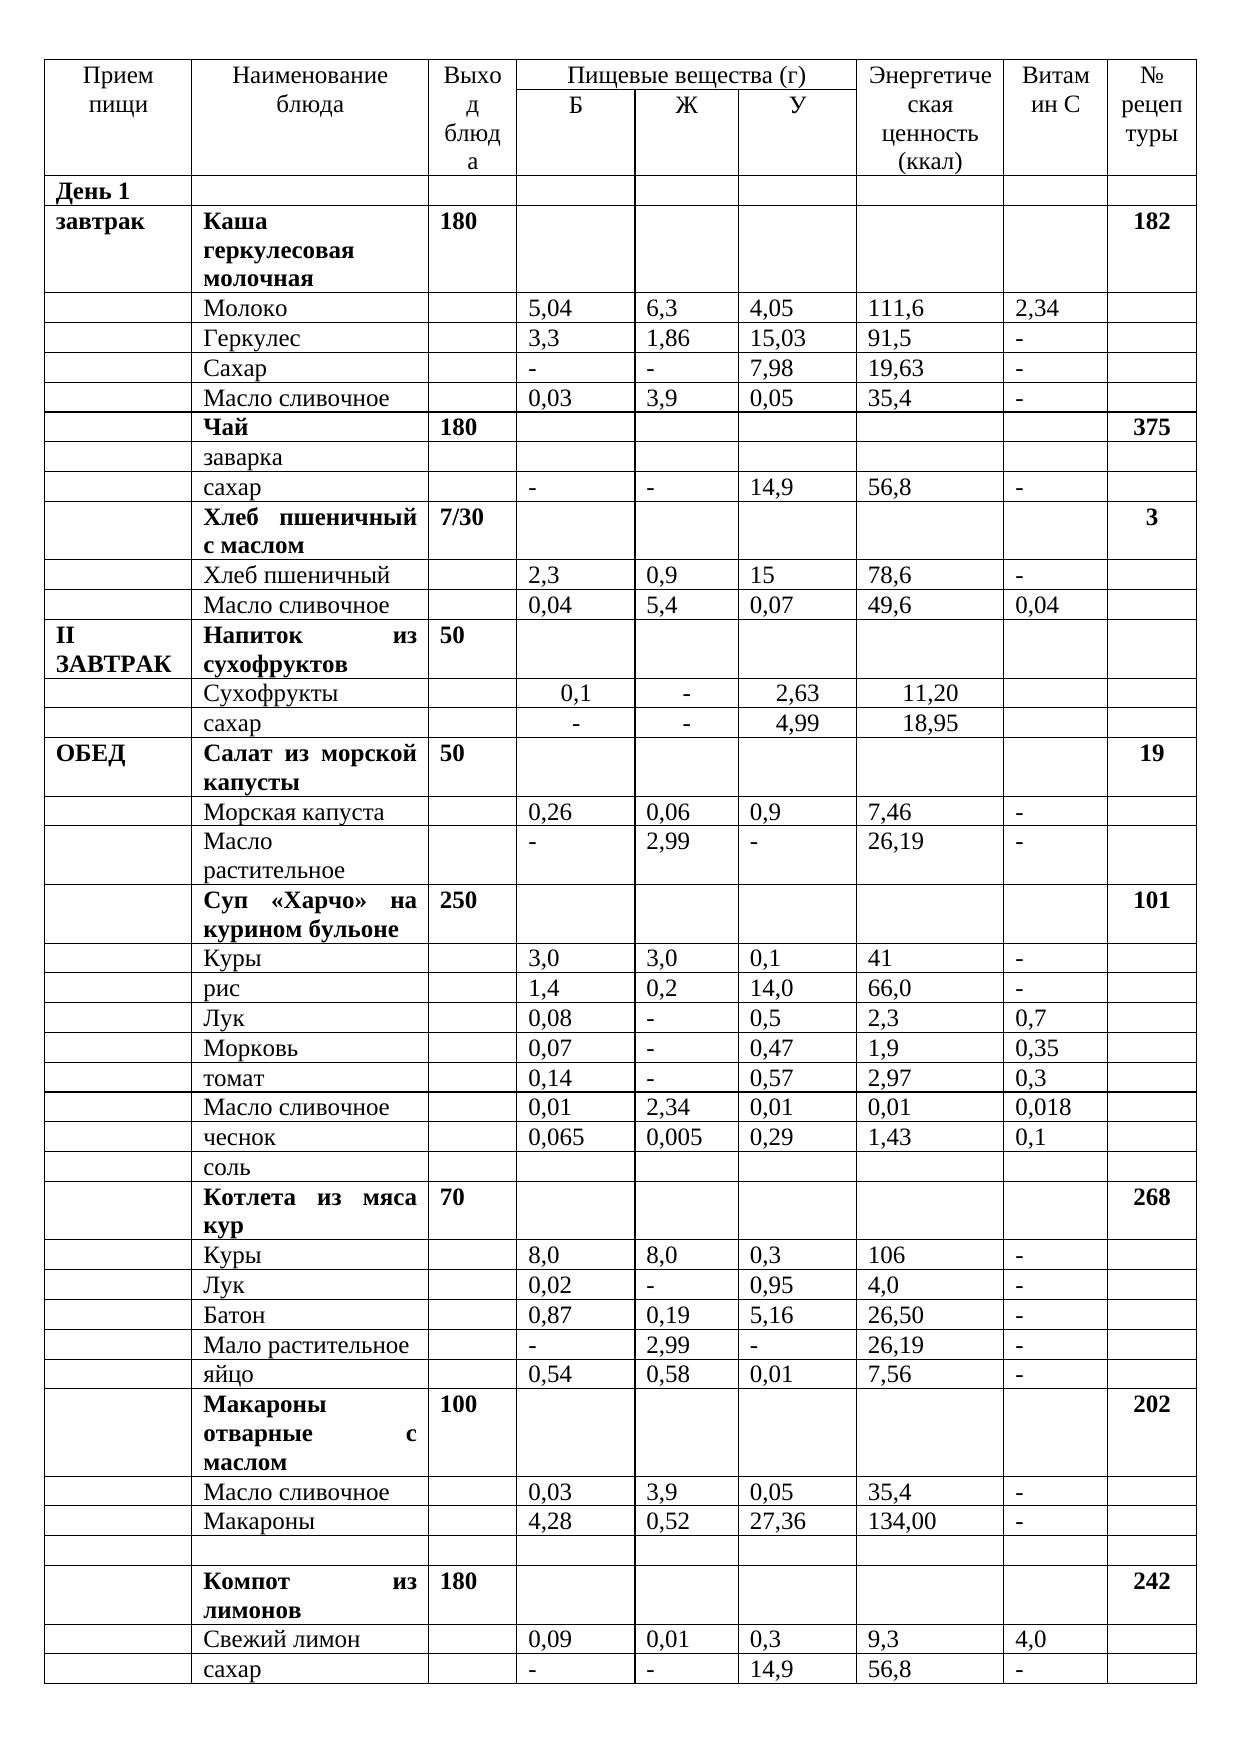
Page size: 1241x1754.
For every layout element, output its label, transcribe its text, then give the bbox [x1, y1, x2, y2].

table_cell 0,05 [739, 383, 856, 411]
table_cell чеснок [192, 1122, 428, 1151]
table_cell [45, 560, 191, 589]
table_cell 0,09 [517, 1625, 634, 1653]
table_header Пищевые вещества (г) [517, 60, 856, 89]
table_cell 4,0 [1004, 1625, 1107, 1653]
table_cell [45, 1536, 191, 1565]
table_cell 15 [739, 560, 856, 589]
table_cell 100 [429, 1389, 516, 1476]
table_cell Масло сливочное [192, 1477, 428, 1505]
table_cell II ЗАВТРАК [45, 620, 191, 677]
table_cell - [517, 472, 634, 501]
table_cell 19,63 [857, 353, 1003, 382]
table_cell 0,01 [857, 1093, 1003, 1121]
table_cell [1108, 1477, 1196, 1505]
table_cell - [1004, 472, 1107, 501]
table_cell 0,01 [739, 1360, 856, 1388]
table_cell Чай [192, 413, 428, 441]
table_cell - [1004, 944, 1107, 972]
table_cell 91,5 [857, 323, 1003, 352]
table_cell 15,03 [739, 323, 856, 352]
table_cell [1108, 1360, 1196, 1388]
table_cell [517, 738, 634, 796]
table_cell 2,34 [636, 1093, 738, 1121]
table_cell 0,005 [636, 1122, 738, 1151]
table_cell 3,0 [517, 944, 634, 972]
table_cell сахар [192, 708, 428, 737]
table_cell [45, 1063, 191, 1091]
table_cell 35,4 [857, 1477, 1003, 1505]
table_cell [857, 442, 1003, 471]
table_cell Свежий лимон [192, 1625, 428, 1653]
table_cell [739, 1536, 856, 1565]
table_cell [45, 1330, 191, 1358]
table_cell [1004, 738, 1107, 796]
table_cell [1004, 206, 1107, 292]
table_cell 26,19 [857, 826, 1003, 884]
table_cell Суп «Харчо» на курином бульоне [192, 885, 428, 942]
table_cell [636, 1566, 738, 1623]
table_cell [1004, 620, 1107, 677]
table_cell [517, 176, 634, 205]
table_cell [429, 1625, 516, 1653]
table_cell 5,04 [517, 293, 634, 322]
table_cell [739, 1152, 856, 1181]
table_cell - [1004, 1240, 1107, 1269]
table_cell 5,4 [636, 590, 738, 619]
table_cell яйцо [192, 1360, 428, 1388]
table_cell 7/30 [429, 502, 516, 559]
table_cell [45, 679, 191, 707]
table_cell [857, 1182, 1003, 1239]
table_cell [1108, 1063, 1196, 1091]
table_cell Масло сливочное [192, 590, 428, 619]
table_cell 0,19 [636, 1300, 738, 1329]
table_cell 0,26 [517, 797, 634, 825]
table_header Наименование блюда [192, 60, 428, 175]
table_cell [429, 1093, 516, 1121]
table_cell Батон [192, 1300, 428, 1329]
table_cell Хлеб пшеничный с маслом [192, 502, 428, 559]
table_cell 0,04 [517, 590, 634, 619]
table_cell - [517, 708, 634, 737]
table_cell [429, 1240, 516, 1269]
table_cell 2,97 [857, 1063, 1003, 1091]
table_cell [1108, 1300, 1196, 1329]
table_cell [1108, 973, 1196, 1002]
table_cell - [1004, 826, 1107, 884]
table_cell [429, 472, 516, 501]
table_cell [45, 1033, 191, 1062]
table_cell 0,018 [1004, 1093, 1107, 1121]
table_cell [45, 353, 191, 382]
table_cell 0,7 [1004, 1003, 1107, 1032]
table_cell томат [192, 1063, 428, 1091]
table_cell 14,9 [739, 1654, 856, 1683]
table_cell [429, 1063, 516, 1091]
table_cell [517, 1182, 634, 1239]
table_cell [45, 502, 191, 559]
table_cell 66,0 [857, 973, 1003, 1002]
table_cell 3 [1108, 502, 1196, 559]
table_cell [429, 1330, 516, 1358]
table_cell [857, 1566, 1003, 1623]
table_cell - [1004, 1506, 1107, 1535]
table_cell [1108, 1270, 1196, 1299]
table_cell [429, 679, 516, 707]
table_cell [739, 1182, 856, 1239]
table_cell [1108, 383, 1196, 411]
table_cell Компот из лимонов [192, 1566, 428, 1623]
table_cell - [517, 353, 634, 382]
table_cell 56,8 [857, 1654, 1003, 1683]
table_cell [636, 620, 738, 677]
table_cell [517, 1536, 634, 1565]
table_cell - [1004, 560, 1107, 589]
table_cell [45, 708, 191, 737]
table_cell 0,2 [636, 973, 738, 1002]
table_cell [739, 442, 856, 471]
table_cell [636, 176, 738, 205]
table_cell ОБЕД [45, 738, 191, 796]
table_cell [636, 206, 738, 292]
table_cell [45, 1270, 191, 1299]
table_cell 1,86 [636, 323, 738, 352]
table_cell День 1 [45, 176, 191, 205]
table_cell Куры [192, 944, 428, 972]
table_cell Ж [636, 90, 738, 175]
table_cell [45, 1389, 191, 1476]
table_cell Хлеб пшеничный [192, 560, 428, 589]
table_cell - [1004, 1477, 1107, 1505]
table_cell 180 [429, 206, 516, 292]
table_cell У [739, 90, 856, 175]
table_cell [857, 1536, 1003, 1565]
table_cell - [517, 826, 634, 884]
table_cell Сахар [192, 353, 428, 382]
table_cell Морковь [192, 1033, 428, 1062]
table_cell [429, 176, 516, 205]
table_cell - [1004, 1300, 1107, 1329]
table_cell - [636, 1063, 738, 1091]
table_cell [636, 1152, 738, 1181]
table_cell 0,58 [636, 1360, 738, 1388]
table_cell 19 [1108, 738, 1196, 796]
table_cell 0,3 [1004, 1063, 1107, 1091]
table_cell Лук [192, 1003, 428, 1032]
table_cell [1004, 1536, 1107, 1565]
table_cell - [1004, 973, 1107, 1002]
table_cell [429, 1033, 516, 1062]
table_cell 242 [1108, 1566, 1196, 1623]
table_cell 180 [429, 1566, 516, 1623]
table_cell [1108, 442, 1196, 471]
table_cell [1108, 1654, 1196, 1683]
table_cell [517, 1566, 634, 1623]
table_cell 3,9 [636, 383, 738, 411]
table_cell Мало растительное [192, 1330, 428, 1358]
table_cell [857, 413, 1003, 441]
table_cell рис [192, 973, 428, 1002]
table_cell - [636, 1033, 738, 1062]
table_cell 8,0 [517, 1240, 634, 1269]
table_cell [45, 1506, 191, 1535]
table_cell - [1004, 1270, 1107, 1299]
table_cell [429, 353, 516, 382]
table_cell 0,87 [517, 1300, 634, 1329]
table_cell 0,14 [517, 1063, 634, 1091]
table_cell 14,9 [739, 472, 856, 501]
table_cell - [1004, 323, 1107, 352]
table_cell [1108, 560, 1196, 589]
table_cell [857, 885, 1003, 942]
table_cell 0,01 [636, 1625, 738, 1653]
table_cell 35,4 [857, 383, 1003, 411]
table_cell 1,43 [857, 1122, 1003, 1151]
table_cell [1004, 1389, 1107, 1476]
table_cell [45, 1625, 191, 1653]
table_cell [429, 1122, 516, 1151]
table_cell 0,47 [739, 1033, 856, 1062]
table_cell [857, 620, 1003, 677]
table_cell 180 [429, 413, 516, 441]
table_cell [857, 206, 1003, 292]
table_cell 0,06 [636, 797, 738, 825]
table_cell [739, 206, 856, 292]
table_cell 0,5 [739, 1003, 856, 1032]
table_cell Сухофрукты [192, 679, 428, 707]
table_cell - [636, 1003, 738, 1032]
table_cell [636, 413, 738, 441]
table_cell [1108, 1330, 1196, 1358]
table_cell [517, 413, 634, 441]
table_cell сахар [192, 1654, 428, 1683]
table_cell - [636, 708, 738, 737]
table_cell 27,36 [739, 1506, 856, 1535]
table_cell 0,07 [739, 590, 856, 619]
table_cell 4,05 [739, 293, 856, 322]
table_cell 0,07 [517, 1033, 634, 1062]
table_cell 0,03 [517, 1477, 634, 1505]
table_cell 0,1 [517, 679, 634, 707]
table_cell [429, 944, 516, 972]
table_header Энергетическая ценность (ккал) [857, 60, 1003, 175]
table_cell 78,6 [857, 560, 1003, 589]
table_cell [1108, 1506, 1196, 1535]
table_cell - [1004, 383, 1107, 411]
table_cell [45, 1152, 191, 1181]
table_header № рецептуры [1108, 60, 1196, 175]
table_cell [429, 383, 516, 411]
table_cell [739, 1566, 856, 1623]
table_cell [1108, 293, 1196, 322]
table_header Прием пищи [45, 60, 191, 175]
table_cell [636, 442, 738, 471]
table_cell Котлета из мяса кур [192, 1182, 428, 1239]
table_cell 0,1 [739, 944, 856, 972]
table_cell [1108, 944, 1196, 972]
table_cell [45, 1654, 191, 1683]
table_cell 1,9 [857, 1033, 1003, 1062]
table_cell [45, 973, 191, 1002]
table_cell [429, 797, 516, 825]
table_cell 7,56 [857, 1360, 1003, 1388]
table_cell 2,3 [857, 1003, 1003, 1032]
table_cell Напиток из сухофруктов [192, 620, 428, 677]
table_cell 2,34 [1004, 293, 1107, 322]
table_cell 0,95 [739, 1270, 856, 1299]
table_cell [636, 885, 738, 942]
table_cell [429, 1003, 516, 1032]
table_cell 101 [1108, 885, 1196, 942]
table_cell 2,99 [636, 1330, 738, 1358]
table_cell 4,99 [739, 708, 856, 737]
table_cell [429, 442, 516, 471]
table_cell Молоко [192, 293, 428, 322]
table_cell 50 [429, 738, 516, 796]
table_cell [1108, 323, 1196, 352]
table_cell [45, 1093, 191, 1121]
table_cell 0,01 [517, 1093, 634, 1121]
table_cell [45, 797, 191, 825]
table_cell - [517, 1654, 634, 1683]
table_cell 7,98 [739, 353, 856, 382]
table_header Витамин С [1004, 60, 1107, 175]
table_cell [1004, 442, 1107, 471]
table_cell 182 [1108, 206, 1196, 292]
table_cell [1004, 1182, 1107, 1239]
table_cell [429, 1536, 516, 1565]
table_cell [1108, 1093, 1196, 1121]
table_cell 50 [429, 620, 516, 677]
table_cell соль [192, 1152, 428, 1181]
table_cell 70 [429, 1182, 516, 1239]
table_cell [45, 826, 191, 884]
table_cell 106 [857, 1240, 1003, 1269]
table_cell 0,3 [739, 1240, 856, 1269]
table_cell [857, 738, 1003, 796]
table_cell 0,9 [636, 560, 738, 589]
table_cell [429, 323, 516, 352]
table_cell [1108, 1003, 1196, 1032]
table_cell Каша геркулесовая молочная [192, 206, 428, 292]
table_cell [1004, 413, 1107, 441]
table_cell [1108, 590, 1196, 619]
table_cell [45, 413, 191, 441]
table_cell [517, 620, 634, 677]
table_cell [45, 1182, 191, 1239]
table_cell - [636, 472, 738, 501]
table_cell 0,1 [1004, 1122, 1107, 1151]
table_cell 56,8 [857, 472, 1003, 501]
table_cell Макароны [192, 1506, 428, 1535]
table_cell [1004, 1566, 1107, 1623]
table_cell [636, 738, 738, 796]
table_cell [1108, 826, 1196, 884]
table_cell [1108, 1240, 1196, 1269]
table_cell - [636, 1270, 738, 1299]
table_cell [45, 472, 191, 501]
table_cell - [1004, 1330, 1107, 1358]
table_cell 3,0 [636, 944, 738, 972]
table_cell 0,54 [517, 1360, 634, 1388]
table_cell 41 [857, 944, 1003, 972]
table_cell 6,3 [636, 293, 738, 322]
table_cell Масло растительное [192, 826, 428, 884]
table_cell [1108, 1033, 1196, 1062]
table_cell [739, 738, 856, 796]
table_cell [739, 413, 856, 441]
table_cell 134,00 [857, 1506, 1003, 1535]
table_cell [45, 885, 191, 942]
table_cell - [1004, 353, 1107, 382]
table_cell Масло сливочное [192, 383, 428, 411]
table_cell [739, 1389, 856, 1476]
table_cell 268 [1108, 1182, 1196, 1239]
table_cell [429, 590, 516, 619]
table_cell [429, 1270, 516, 1299]
table_cell [45, 1300, 191, 1329]
table_cell 0,065 [517, 1122, 634, 1151]
table_cell [517, 442, 634, 471]
table_cell [636, 502, 738, 559]
table_cell [429, 293, 516, 322]
table_cell 0,05 [739, 1477, 856, 1505]
table_cell 26,50 [857, 1300, 1003, 1329]
table_cell 0,35 [1004, 1033, 1107, 1062]
table_cell [636, 1389, 738, 1476]
table_cell Геркулес [192, 323, 428, 352]
table_cell 0,03 [517, 383, 634, 411]
table_cell [1004, 502, 1107, 559]
table_cell [636, 1182, 738, 1239]
table_cell [429, 1506, 516, 1535]
table_cell - [1004, 1654, 1107, 1683]
table_cell 4,28 [517, 1506, 634, 1535]
table_cell [857, 1152, 1003, 1181]
table_cell [1004, 708, 1107, 737]
table_cell 8,0 [636, 1240, 738, 1269]
table_cell сахар [192, 472, 428, 501]
table_cell 9,3 [857, 1625, 1003, 1653]
table_cell [429, 826, 516, 884]
table_cell - [739, 1330, 856, 1358]
table_cell 49,6 [857, 590, 1003, 619]
table_cell [1108, 708, 1196, 737]
table_cell [1108, 353, 1196, 382]
table_cell [45, 1566, 191, 1623]
table_cell 0,9 [739, 797, 856, 825]
table_cell 0,57 [739, 1063, 856, 1091]
table_cell Б [517, 90, 634, 175]
table_cell [739, 176, 856, 205]
table_cell 202 [1108, 1389, 1196, 1476]
table_cell [1108, 679, 1196, 707]
table_cell Морская капуста [192, 797, 428, 825]
table_cell 0,01 [739, 1093, 856, 1121]
table_cell [1108, 1536, 1196, 1565]
table_cell [45, 1360, 191, 1388]
table_cell 3,9 [636, 1477, 738, 1505]
table_cell 7,46 [857, 797, 1003, 825]
table_cell Салат из морской капусты [192, 738, 428, 796]
table_cell [517, 1152, 634, 1181]
table_cell - [1004, 1360, 1107, 1388]
table_cell 11,20 [857, 679, 1003, 707]
table_cell [739, 620, 856, 677]
table_cell Лук [192, 1270, 428, 1299]
table_cell [45, 323, 191, 352]
table_cell [429, 560, 516, 589]
table_cell [45, 442, 191, 471]
table_cell 3,3 [517, 323, 634, 352]
table_cell 2,63 [739, 679, 856, 707]
table_cell - [636, 679, 738, 707]
table_cell [1108, 620, 1196, 677]
table_cell [739, 502, 856, 559]
table_cell 2,99 [636, 826, 738, 884]
table_header Выход блюда [429, 60, 516, 175]
table_cell [1108, 176, 1196, 205]
table_cell [1108, 1122, 1196, 1151]
table_cell 0,04 [1004, 590, 1107, 619]
table_cell [1004, 176, 1107, 205]
table_cell 4,0 [857, 1270, 1003, 1299]
table_cell [429, 1654, 516, 1683]
table_cell - [636, 1654, 738, 1683]
table_cell [429, 973, 516, 1002]
table_cell 26,19 [857, 1330, 1003, 1358]
table_cell 111,6 [857, 293, 1003, 322]
table_cell 375 [1108, 413, 1196, 441]
table_cell [1004, 885, 1107, 942]
table_cell [739, 885, 856, 942]
table_cell [45, 1003, 191, 1032]
table_cell 1,4 [517, 973, 634, 1002]
table_cell [45, 590, 191, 619]
table_cell 5,16 [739, 1300, 856, 1329]
table_cell 14,0 [739, 973, 856, 1002]
table_cell [636, 1536, 738, 1565]
table_cell [1108, 1625, 1196, 1653]
table_cell 0,29 [739, 1122, 856, 1151]
table_cell [857, 176, 1003, 205]
table_cell [857, 1389, 1003, 1476]
table_cell Куры [192, 1240, 428, 1269]
table_cell [517, 502, 634, 559]
table_cell [429, 708, 516, 737]
table_cell - [739, 826, 856, 884]
table_cell 0,52 [636, 1506, 738, 1535]
table_cell 0,08 [517, 1003, 634, 1032]
table_cell - [517, 1330, 634, 1358]
table_cell [517, 885, 634, 942]
table_cell [45, 1477, 191, 1505]
table_cell 250 [429, 885, 516, 942]
table_cell [45, 1240, 191, 1269]
table_cell [45, 1122, 191, 1151]
table_cell [45, 383, 191, 411]
table_cell [429, 1152, 516, 1181]
table_cell [192, 176, 428, 205]
table_cell [1004, 1152, 1107, 1181]
table_cell [1108, 797, 1196, 825]
table_cell - [1004, 797, 1107, 825]
table_cell заварка [192, 442, 428, 471]
table_cell [429, 1477, 516, 1505]
table_cell 0,02 [517, 1270, 634, 1299]
table_cell [857, 502, 1003, 559]
table_cell [192, 1536, 428, 1565]
table_cell [1108, 472, 1196, 501]
table_cell Макароны отварные с маслом [192, 1389, 428, 1476]
table_cell завтрак [45, 206, 191, 292]
table_cell [1108, 1152, 1196, 1181]
table_cell [517, 206, 634, 292]
table_cell [429, 1300, 516, 1329]
table_cell 18,95 [857, 708, 1003, 737]
table_cell Масло сливочное [192, 1093, 428, 1121]
table_cell 2,3 [517, 560, 634, 589]
table_cell 0,3 [739, 1625, 856, 1653]
table_cell [45, 944, 191, 972]
table_cell [517, 1389, 634, 1476]
table_cell - [636, 353, 738, 382]
table_cell [429, 1360, 516, 1388]
table_cell [45, 293, 191, 322]
table_cell [1004, 679, 1107, 707]
